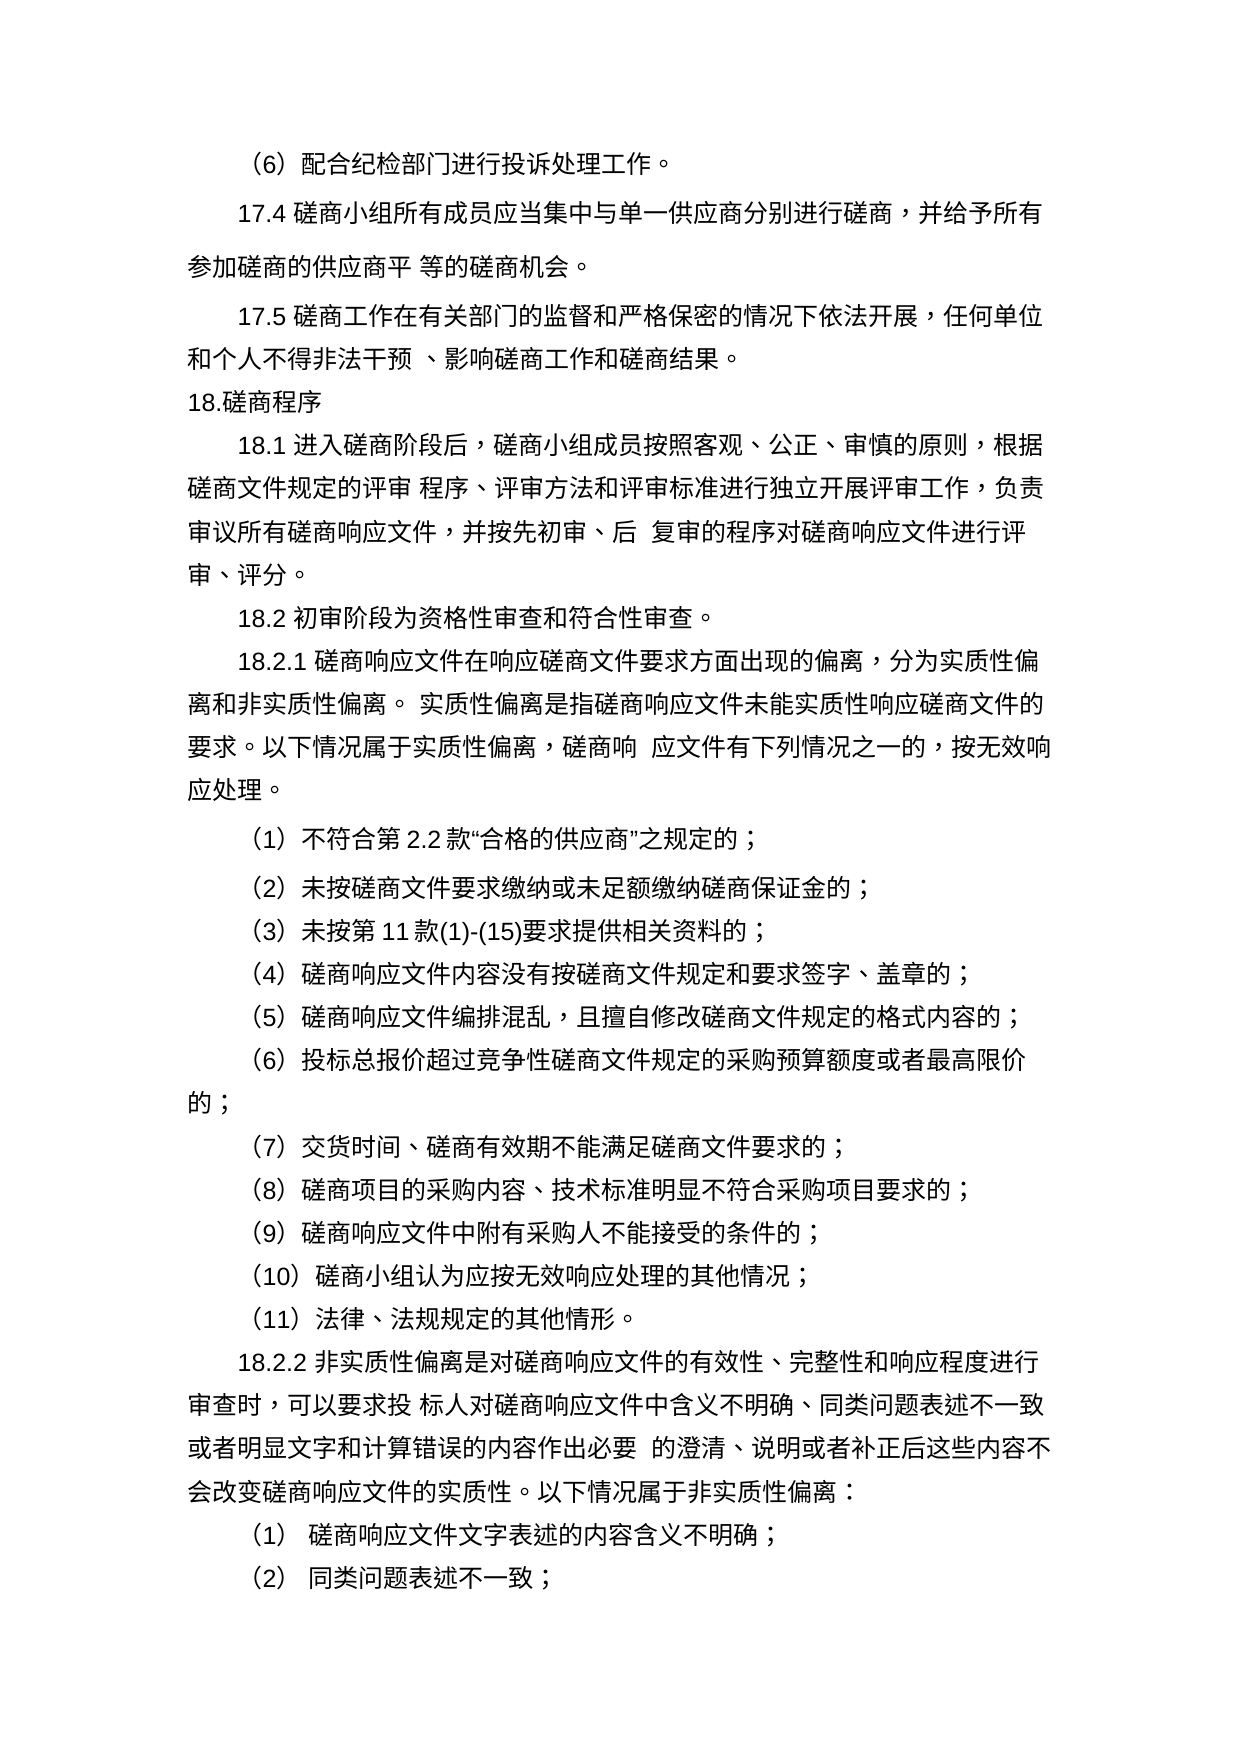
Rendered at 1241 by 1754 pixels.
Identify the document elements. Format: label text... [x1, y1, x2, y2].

text 17.4 磋商小组所有成员应当集中与单一供应商分别进行磋商，并给予所有参加磋商的供应商平 等的磋商机会。 [187, 193, 1053, 284]
text （9）磋商响应文件中附有采购人不能接受的条件的； [187, 1219, 1053, 1247]
text （11）法律、法规规定的其他情形。 [187, 1305, 1053, 1334]
text （7）交货时间、磋商有效期不能满足磋商文件要求的； [187, 1132, 1053, 1161]
text 18.2.1 磋商响应文件在响应磋商文件要求方面出现的偏离，分为实质性偏离和非实质性偏离。 实质性偏离是指磋商响应文件未能实质性响应磋商文件的要求。以下情况属于实质性偏离，磋商响 应文件有下列情况之一的，按无效响应处理。 [187, 647, 1053, 805]
text 18.磋商程序 [187, 388, 1053, 417]
text （8）磋商项目的采购内容、技术标准明显不符合采购项目要求的； [187, 1176, 1053, 1204]
text 18.2.2 非实质性偏离是对磋商响应文件的有效性、完整性和响应程度进行审查时，可以要求投 标人对磋商响应文件中含义不明确、同类问题表述不一致或者明显文字和计算错误的内容作出必要 的澄清、说明或者补正后这些内容不会改变磋商响应文件的实质性。以下情况属于非实质性偏离： [187, 1348, 1053, 1506]
text （3）未按第11款(1)-(15)要求提供相关资料的； [187, 917, 1053, 946]
text （4）磋商响应文件内容没有按磋商文件规定和要求签字、盖章的； [187, 960, 1053, 989]
text 18.1 进入磋商阶段后，磋商小组成员按照客观、公正、审慎的原则，根据磋商文件规定的评审 程序、评审方法和评审标准进行独立开展评审工作，负责审议所有磋商响应文件，并按先初审、后 复审的程序对磋商响应文件进行评审、评分。 [187, 431, 1053, 589]
text （5）磋商响应文件编排混乱，且擅自修改磋商文件规定的格式内容的； [187, 1003, 1053, 1032]
text （10）磋商小组认为应按无效响应处理的其他情况； [187, 1262, 1053, 1291]
text （1） 磋商响应文件文字表述的内容含义不明确； [187, 1521, 1053, 1549]
text （1）不符合第2.2款“合格的供应商”之规定的； [187, 819, 1053, 856]
text （6）配合纪检部门进行投诉处理工作。 [187, 150, 1053, 179]
text （6）投标总报价超过竞争性磋商文件规定的采购预算额度或者最高限价的； [187, 1046, 1053, 1118]
text （2） 同类问题表述不一致； [187, 1564, 1053, 1592]
text （2）未按磋商文件要求缴纳或未足额缴纳磋商保证金的； [187, 874, 1053, 902]
text 17.5 磋商工作在有关部门的监督和严格保密的情况下依法开展，任何单位和个人不得非法干预 、影响磋商工作和磋商结果。 [187, 302, 1053, 374]
text 18.2 初审阶段为资格性审查和符合性审查。 [187, 604, 1053, 632]
